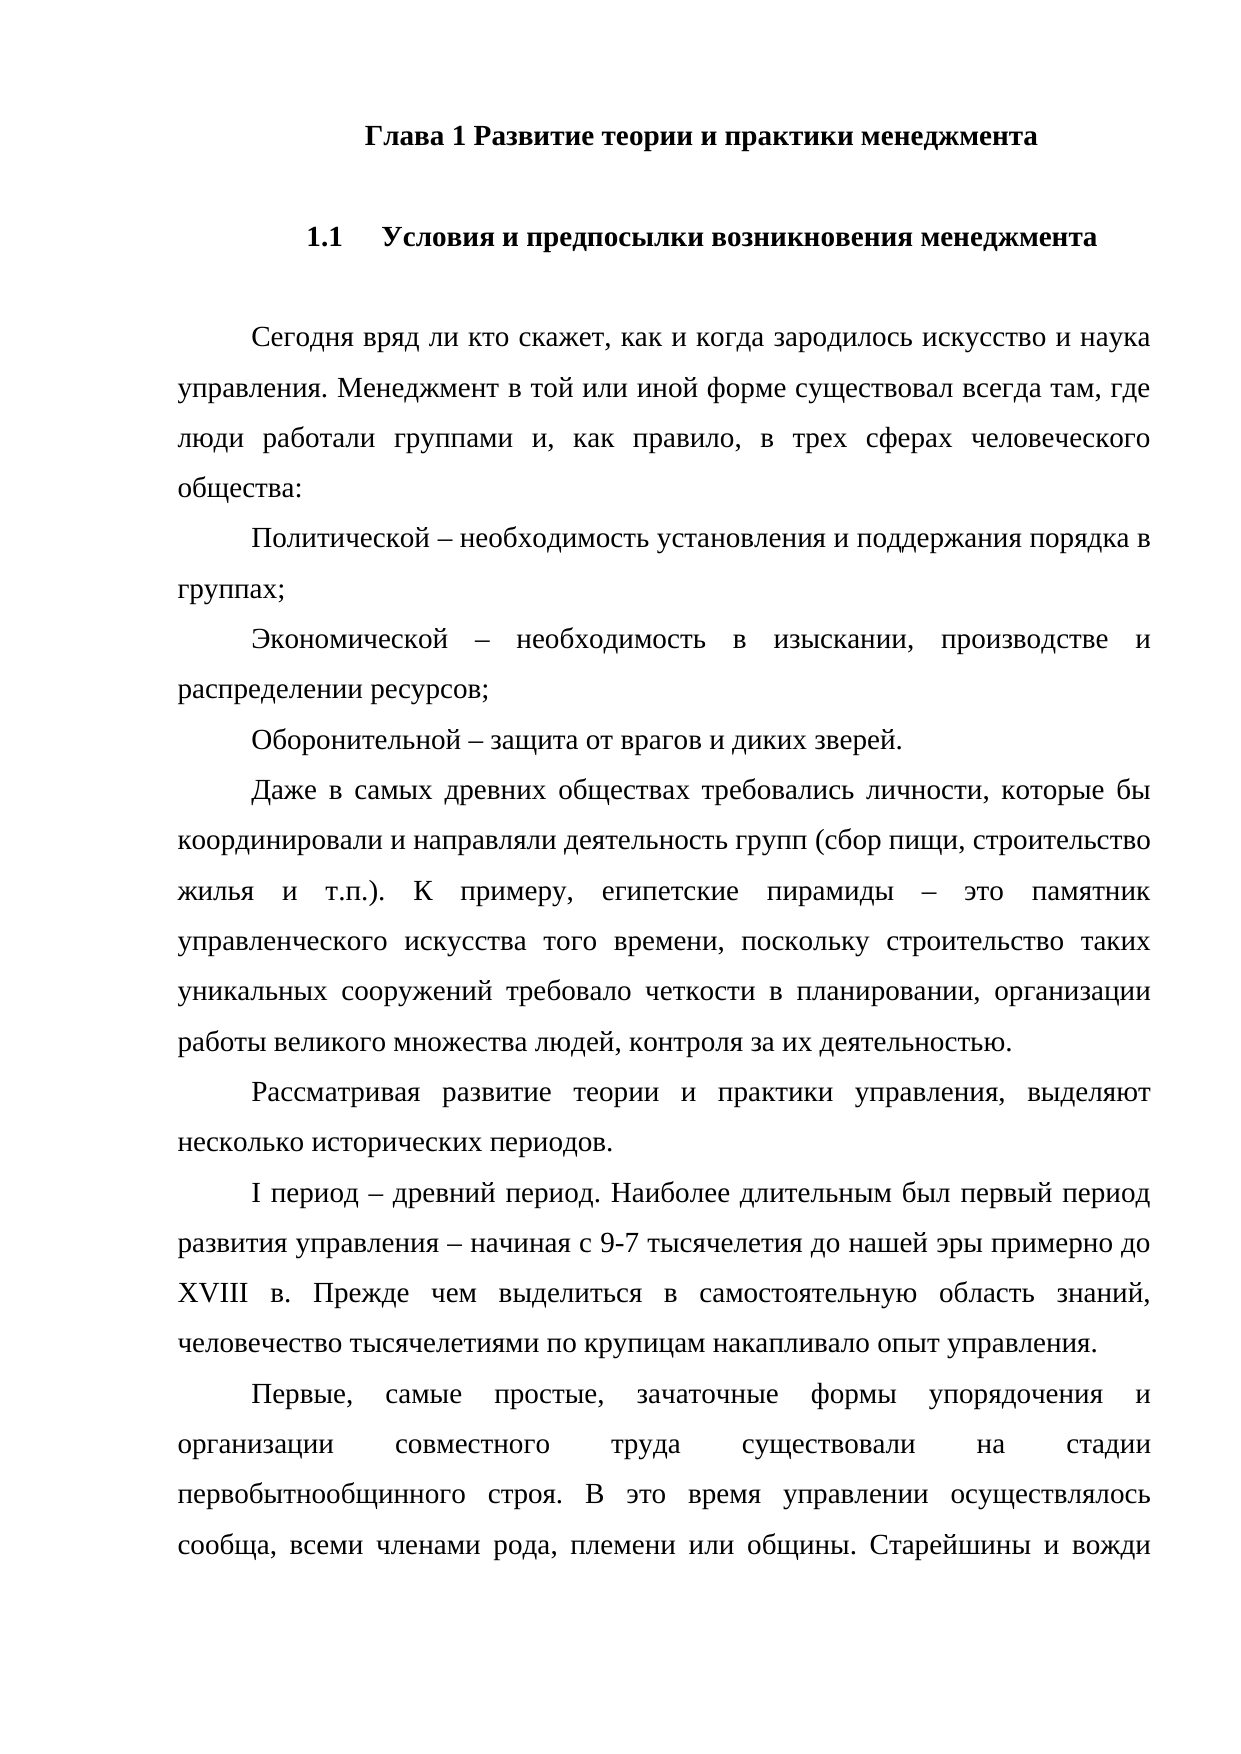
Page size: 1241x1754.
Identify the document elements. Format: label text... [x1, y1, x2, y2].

text Оборонительной – защита от врагов и диких зверей. [177, 722, 1152, 755]
text Глава 1 Развитие теории и практики менеджмента [177, 118, 1152, 152]
text Рассматривая развитие теории и практики управления, выделяют несколько исторических периодов. [177, 1074, 1152, 1158]
text I период – древний период. Наиболее длительным был первый период развития управления – начиная с 9-7 тысячелетия до нашей эры примерно до XVIII в. Прежде чем выделиться в самостоятельную область знаний, человечество тысячелетиями по крупицам накапливало опыт управления. [177, 1175, 1152, 1359]
text Политической – необходимость установления и поддержания порядка в группах; [177, 521, 1152, 604]
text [177, 1376, 1152, 1560]
list Условия и предпосылки возникновения менеджмента [177, 219, 1152, 252]
text Экономической – необходимость в изыскании, производстве и распределении ресурсов; [177, 621, 1152, 705]
text Даже в самых древних обществах требовались личности, которые бы координировали и направляли деятельность групп (сбор пищи, строительство жилья и т.п.). К примеру, египетские пирамиды – это памятник управленческого искусства того времени, поскольку строительство таких уникальных сооружений требовало четкости в планировании, организации работы великого множества людей, контроля за их деятельностью. [177, 772, 1152, 1057]
text Сегодня вряд ли кто скажет, как и когда зародилось искусство и наука управления. Менеджмент в той или иной форме существовал всегда там, где люди работали группами и, как правило, в трех сферах человеческого общества: [177, 319, 1152, 504]
